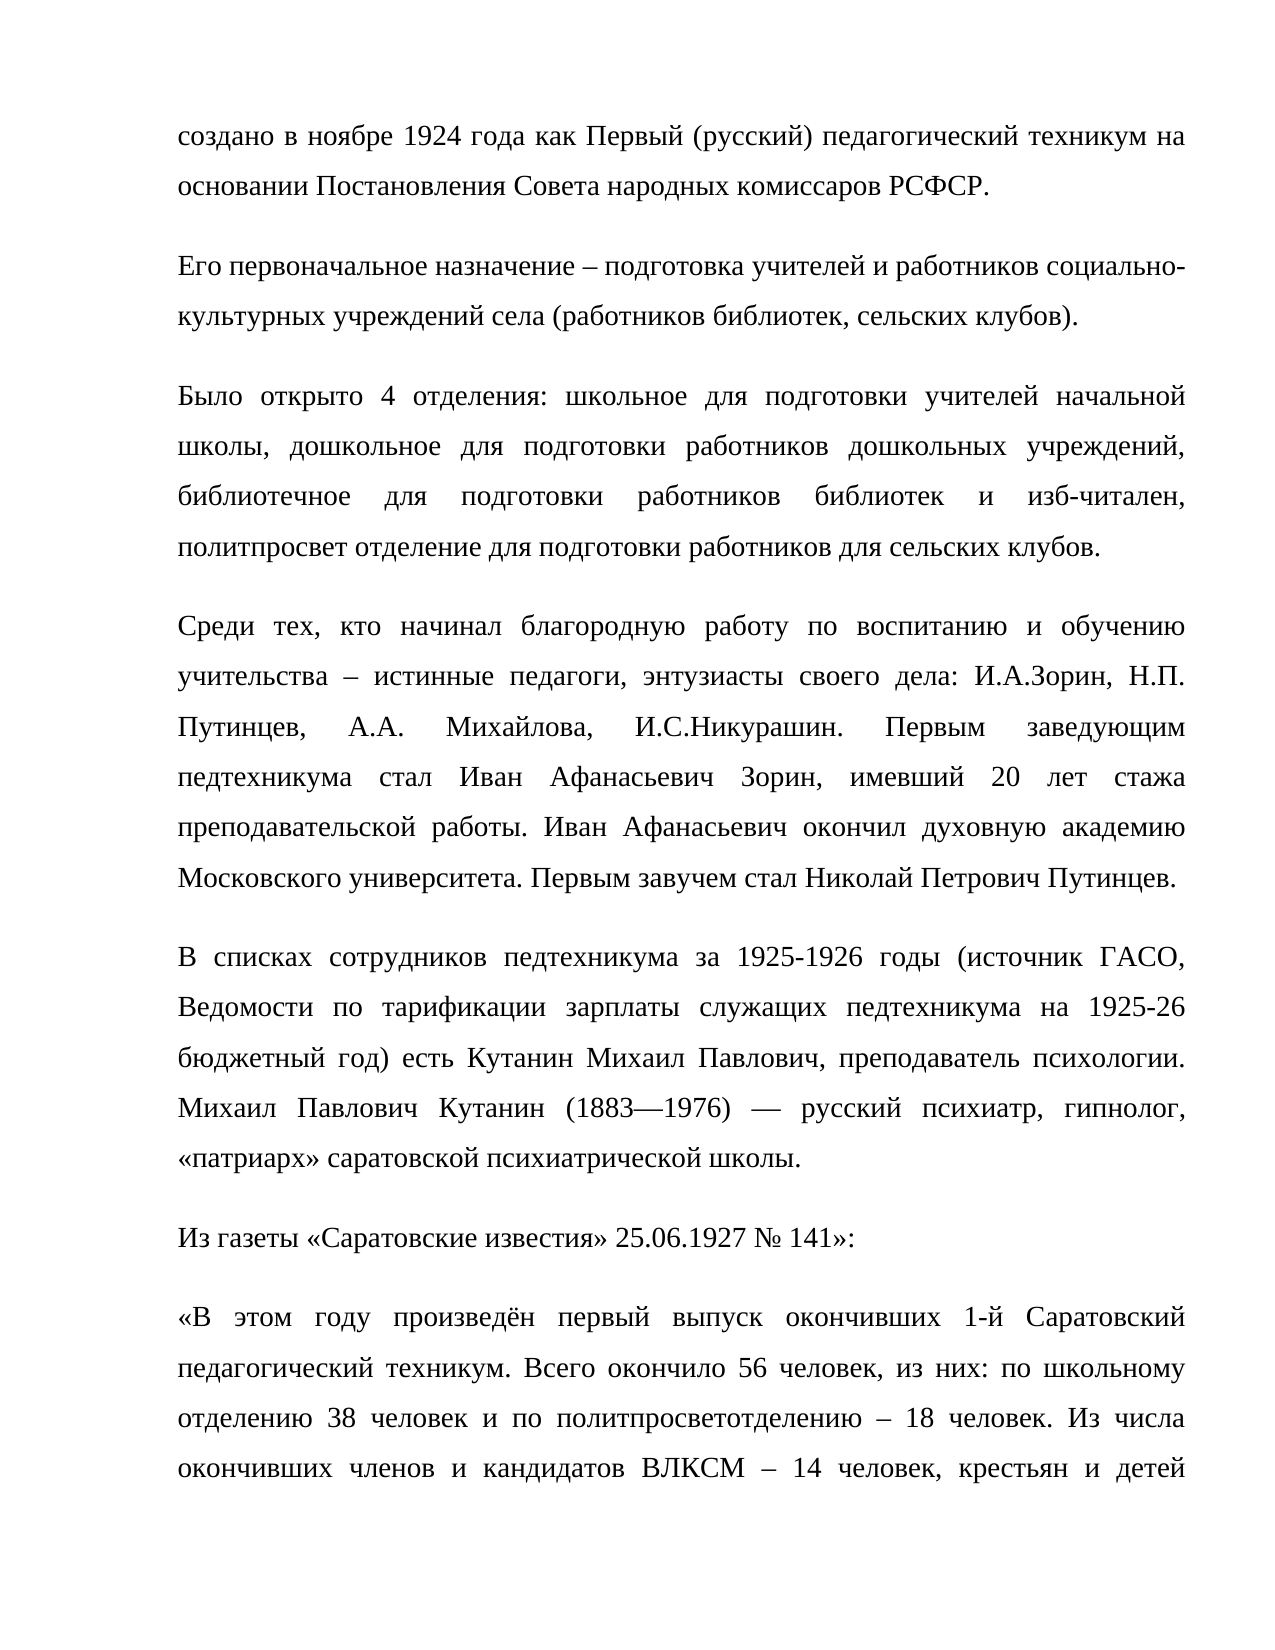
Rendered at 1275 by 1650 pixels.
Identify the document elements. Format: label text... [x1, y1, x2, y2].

text В списках сотрудников педтехникума за 1925-1926 годы (источник ГАСО, Ведомости по тарификации зарплаты служащих педтехникума на 1925-26 бюджетный год) есть Кутанин Михаил Павлович, преподаватель психологии. Михаил Павлович Кутанин (1883—1976) — русский психиатр, гипнолог, «патриарх» саратовской психиатрической школы. [177, 1124, 1186, 1174]
text В списках сотрудников педтехникума за 1925-1926 годы (источник ГАСО, Ведомости по тарификации зарплаты служащих педтехникума на 1925-26 бюджетный год) есть Кутанин Михаил Павлович, преподаватель психологии. Михаил Павлович Кутанин (1883—1976) — русский психиатр, гипнолог, «патриарх» саратовской психиатрической школы. [177, 939, 1186, 1090]
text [177, 1299, 1186, 1484]
text Его первоначальное назначение – подготовка учителей и работников социально-культурных учреждений села (работников библиотек, сельских клубов). [177, 248, 1186, 332]
text Было открыто 4 отделения: школьное для подготовки учителей начальной школы, дошкольное для подготовки работников дошкольных учреждений, библиотечное для подготовки работников библиотек и изб-читален, политпросвет отделение для подготовки работников для сельских клубов. [177, 378, 1186, 562]
text Среди тех, кто начинал благородную работу по воспитанию и обучению учительства – истинные педагоги, энтузиасты своего дела: И.А.Зорин, Н.П. Путинцев, А.А. Михайлова, И.С.Никурашин. Первым заведующим педтехникума стал Иван Афанасьевич Зорин, имевший 20 лет стажа преподавательской работы. Иван Афанасьевич окончил духовную академию Московского университета. Первым завучем стал Николай Петрович Путинцев. [177, 608, 1186, 893]
text Из газеты «Саратовские известия» 25.06.1927 № 141»: [306, 1220, 1186, 1253]
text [177, 118, 1186, 202]
